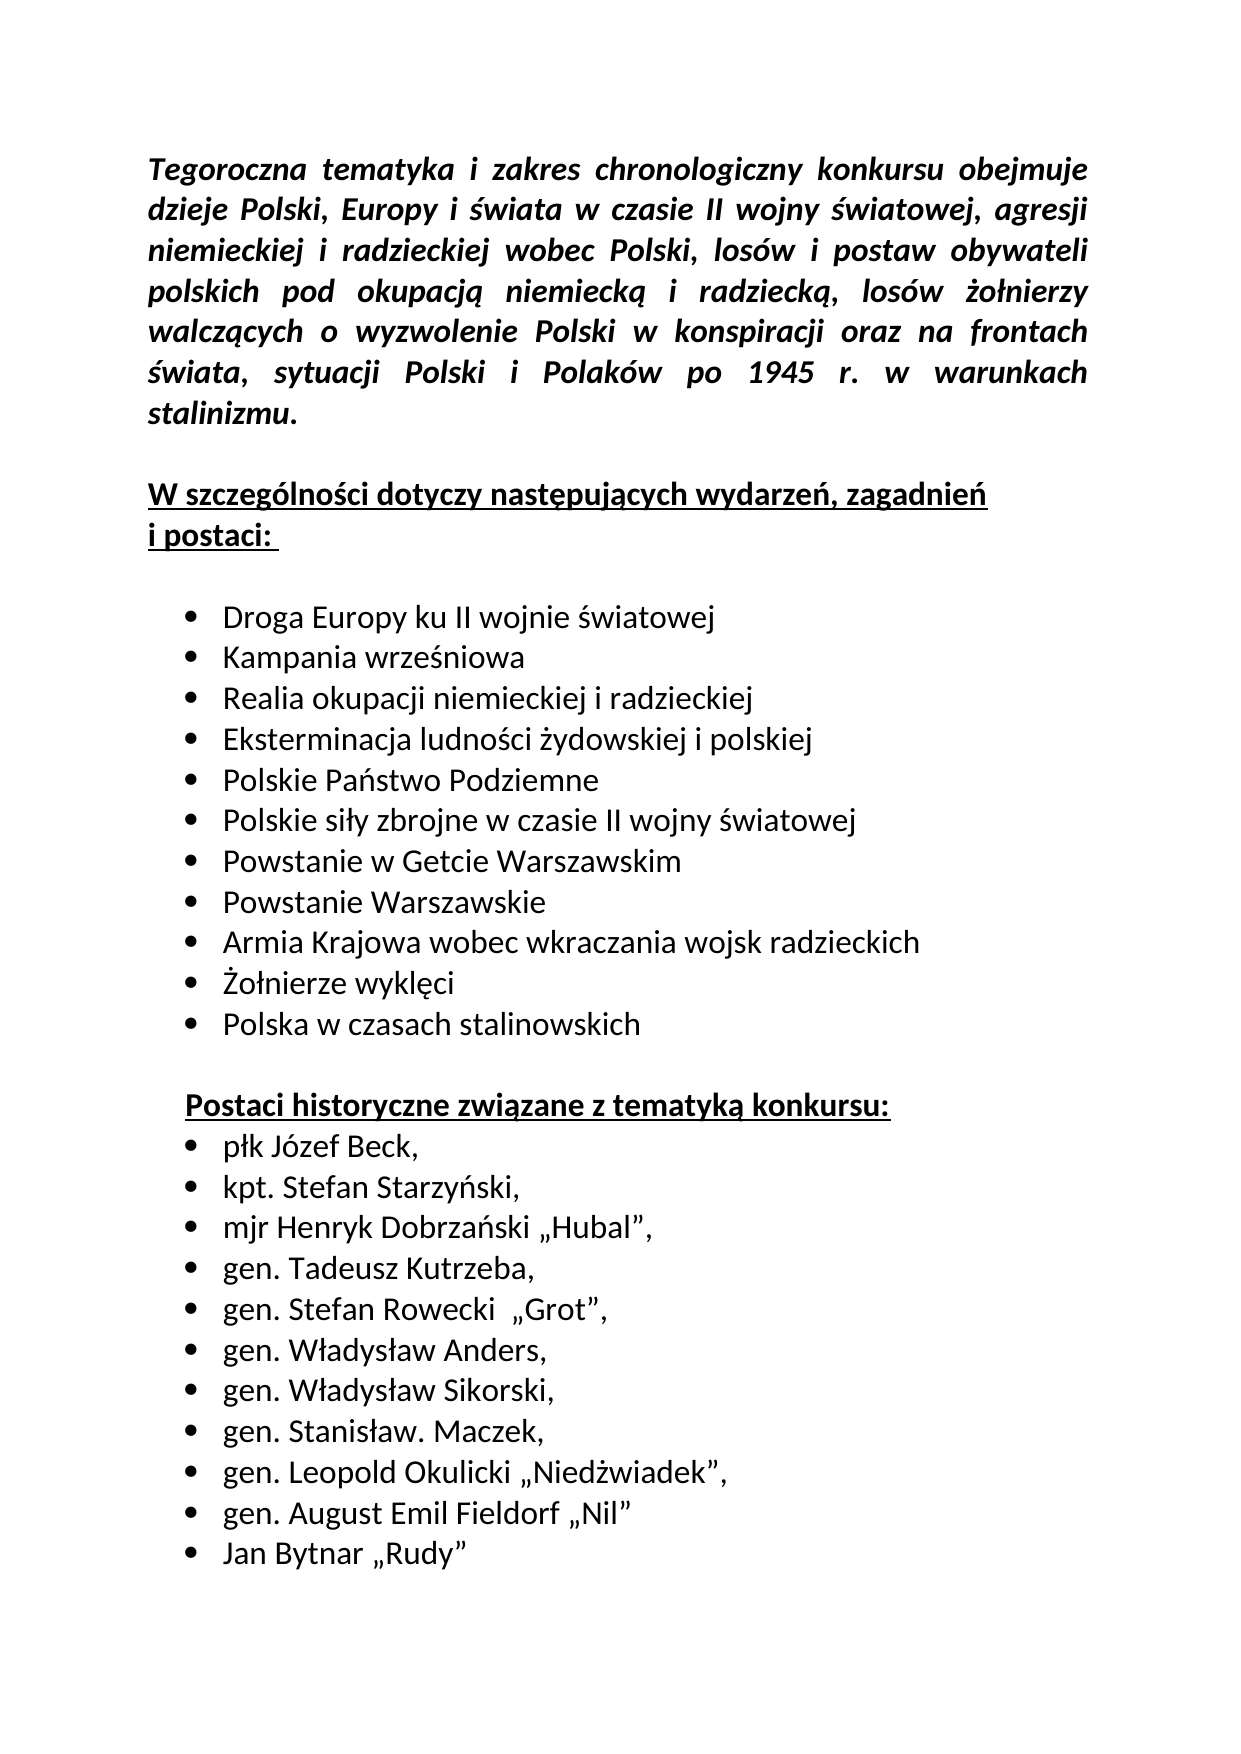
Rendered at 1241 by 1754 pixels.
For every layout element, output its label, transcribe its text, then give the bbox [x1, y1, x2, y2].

list kpt. Stefan Starzyński, [185, 1166, 1093, 1207]
list Polska w czasach stalinowskich [185, 1003, 1093, 1044]
list Armia Krajowa wobec wkraczania wojsk radzieckich [185, 921, 1093, 962]
list Powstanie w Getcie Warszawskim [185, 840, 1093, 881]
list Realia okupacji niemieckiej i radzieckiej [185, 677, 1093, 718]
list Kampania wrześniowa [185, 636, 1093, 677]
list Droga Europy ku II wojnie światowej [185, 596, 1093, 636]
list gen. Stefan Rowecki „Grot”, [185, 1288, 1093, 1329]
list gen. Leopold Okulicki „Niedżwiadek”, [185, 1451, 1093, 1492]
list gen. Władysław Sikorski, [185, 1369, 1093, 1410]
text Tegoroczna tematyka i zakres chronologiczny konkursu obejmuje dzieje Polski, Europy i świata w czasie II wojny światowej, agresji niemieckiej i radzieckiej wobec Polski, losów i postaw obywateli polskich pod okupacją niemiecką i radziecką, losów żołnierzy walczących o wyzwolenie Polski w konspiracji oraz na frontach świata, sytuacji Polski i Polaków po 1945 r. w warunkach stalinizmu. [148, 148, 1093, 433]
list gen. August Emil Fieldorf „Nil” [185, 1492, 1093, 1532]
list płk Józef Beck, [185, 1125, 1093, 1166]
text W szczególności dotyczy następujących wydarzeń, zagadnień [148, 473, 1093, 514]
list Polskie Państwo Podziemne [185, 758, 1093, 799]
list Powstanie Warszawskie [185, 881, 1093, 921]
list gen. Władysław Anders, [185, 1329, 1093, 1369]
list mjr Henryk Dobrzański „Hubal”, [185, 1207, 1093, 1247]
list Eksterminacja ludności żydowskiej i polskiej [185, 718, 1093, 758]
list gen. Tadeusz Kutrzeba, [185, 1247, 1093, 1288]
list gen. Stanisław. Maczek, [185, 1410, 1093, 1451]
list Polskie siły zbrojne w czasie II wojny światowej [185, 799, 1093, 840]
text Postaci historyczne związane z tematyką konkursu: [185, 1084, 1093, 1125]
list Żołnierze wyklęci [185, 962, 1093, 1003]
list Jan Bytnar „Rudy” [185, 1532, 1093, 1573]
text i postaci: [148, 514, 1093, 555]
